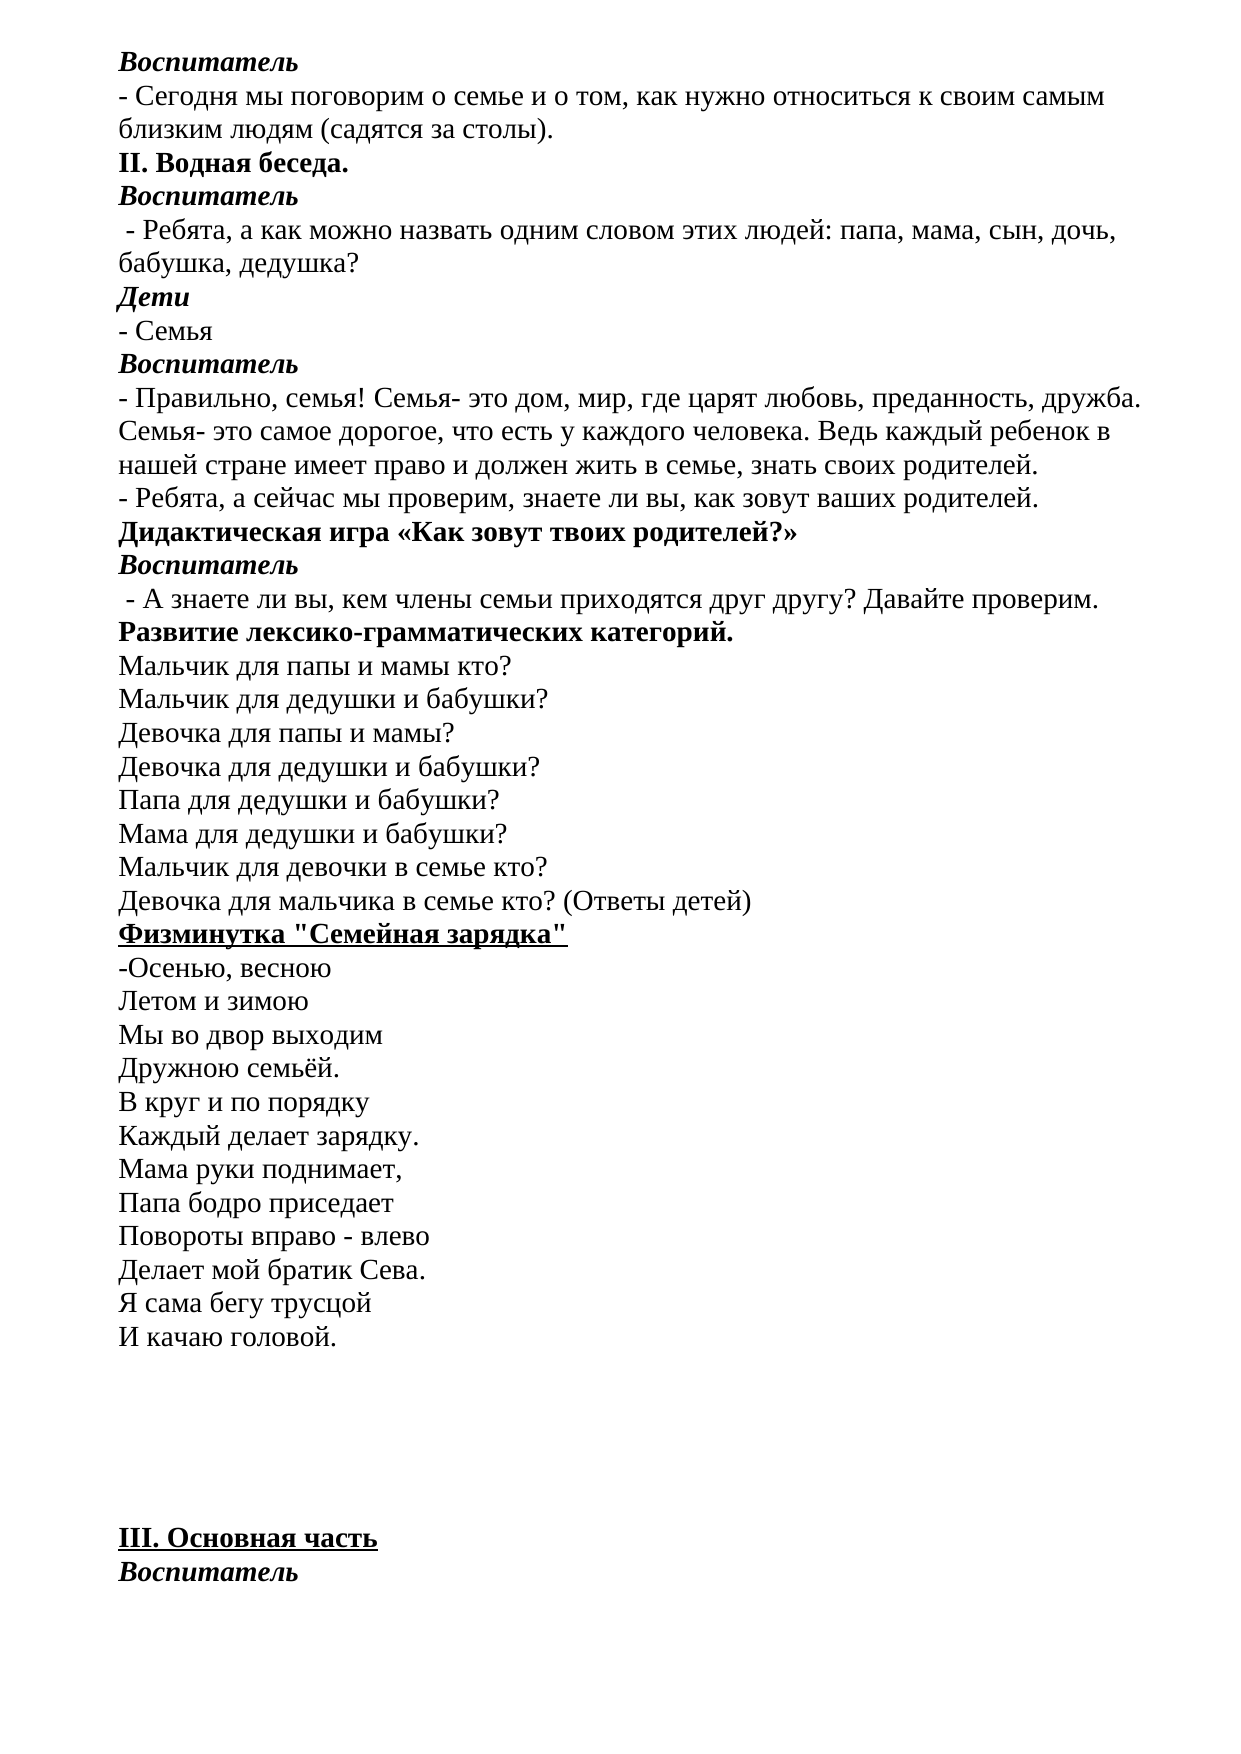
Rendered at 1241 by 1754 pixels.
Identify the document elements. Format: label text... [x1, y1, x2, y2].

text Дидактическая игра «Как зовут твоих родителей?» [118, 514, 1152, 547]
text Мальчик для девочки в семье кто? [118, 849, 1152, 883]
text Мама для дедушки и бабушки? [118, 816, 1152, 849]
text Делает мой братик Сева. [118, 1252, 1152, 1285]
text Девочка для мальчика в семье кто? (Ответы детей) [118, 883, 1152, 916]
text Воспитатель [118, 44, 1152, 78]
text Летом и зимою [118, 983, 1152, 1017]
text Каждый делает зарядку. [118, 1118, 1152, 1151]
text Повороты вправо - влево [118, 1218, 1152, 1252]
text Воспитатель [118, 346, 1152, 380]
text - Ребята, а как можно назвать одним словом этих людей: папа, мама, сын, дочь, бабушка, дедушка? [118, 212, 1152, 279]
text Мама руки поднимает, [118, 1151, 1152, 1185]
text Девочка для папы и мамы? [118, 715, 1152, 749]
text Папа бодро приседает [118, 1185, 1152, 1218]
text II. Водная беседа. [118, 145, 1152, 178]
text Мальчик для дедушки и бабушки? [118, 682, 1152, 715]
text Я сама бегу трусцой [118, 1285, 1152, 1319]
text - Ребята, а сейчас мы проверим, знаете ли вы, как зовут ваших родителей. [118, 480, 1152, 514]
text Дружною семьёй. [118, 1051, 1152, 1084]
text -Осенью, весною [118, 950, 1152, 983]
text Дети [118, 279, 1152, 313]
text Физминутка "Семейная зарядка" [118, 916, 1152, 950]
text - Сегодня мы поговорим о семье и о том, как нужно относиться к своим самым близким людям (садятся за столы). [118, 78, 1152, 145]
text Папа для дедушки и бабушки? [118, 782, 1152, 816]
text И качаю головой. [118, 1319, 1152, 1352]
text - Правильно, семья! Семья- это дом, мир, где царят любовь, преданность, дружба. Семья- это самое дорогое, что есть у каждого человека. Ведь каждый ребенок в нашей стране имеет право и должен жить в семье, знать своих родителей. [118, 380, 1152, 480]
text III. Основная часть [118, 1520, 1152, 1554]
text - Семья [118, 313, 1152, 346]
text Воспитатель [118, 547, 1152, 581]
text Воспитатель [118, 1554, 1152, 1587]
text Девочка для дедушки и бабушки? [118, 749, 1152, 782]
text - А знаете ли вы, кем члены семьи приходятся друг другу? Давайте проверим. [118, 581, 1152, 614]
text Воспитатель [118, 178, 1152, 212]
text Мы во двор выходим [118, 1017, 1152, 1051]
text Мальчик для папы и мамы кто? [118, 648, 1152, 682]
text В круг и по порядку [118, 1084, 1152, 1118]
text Развитие лексико-грамматических категорий. [118, 614, 1152, 648]
